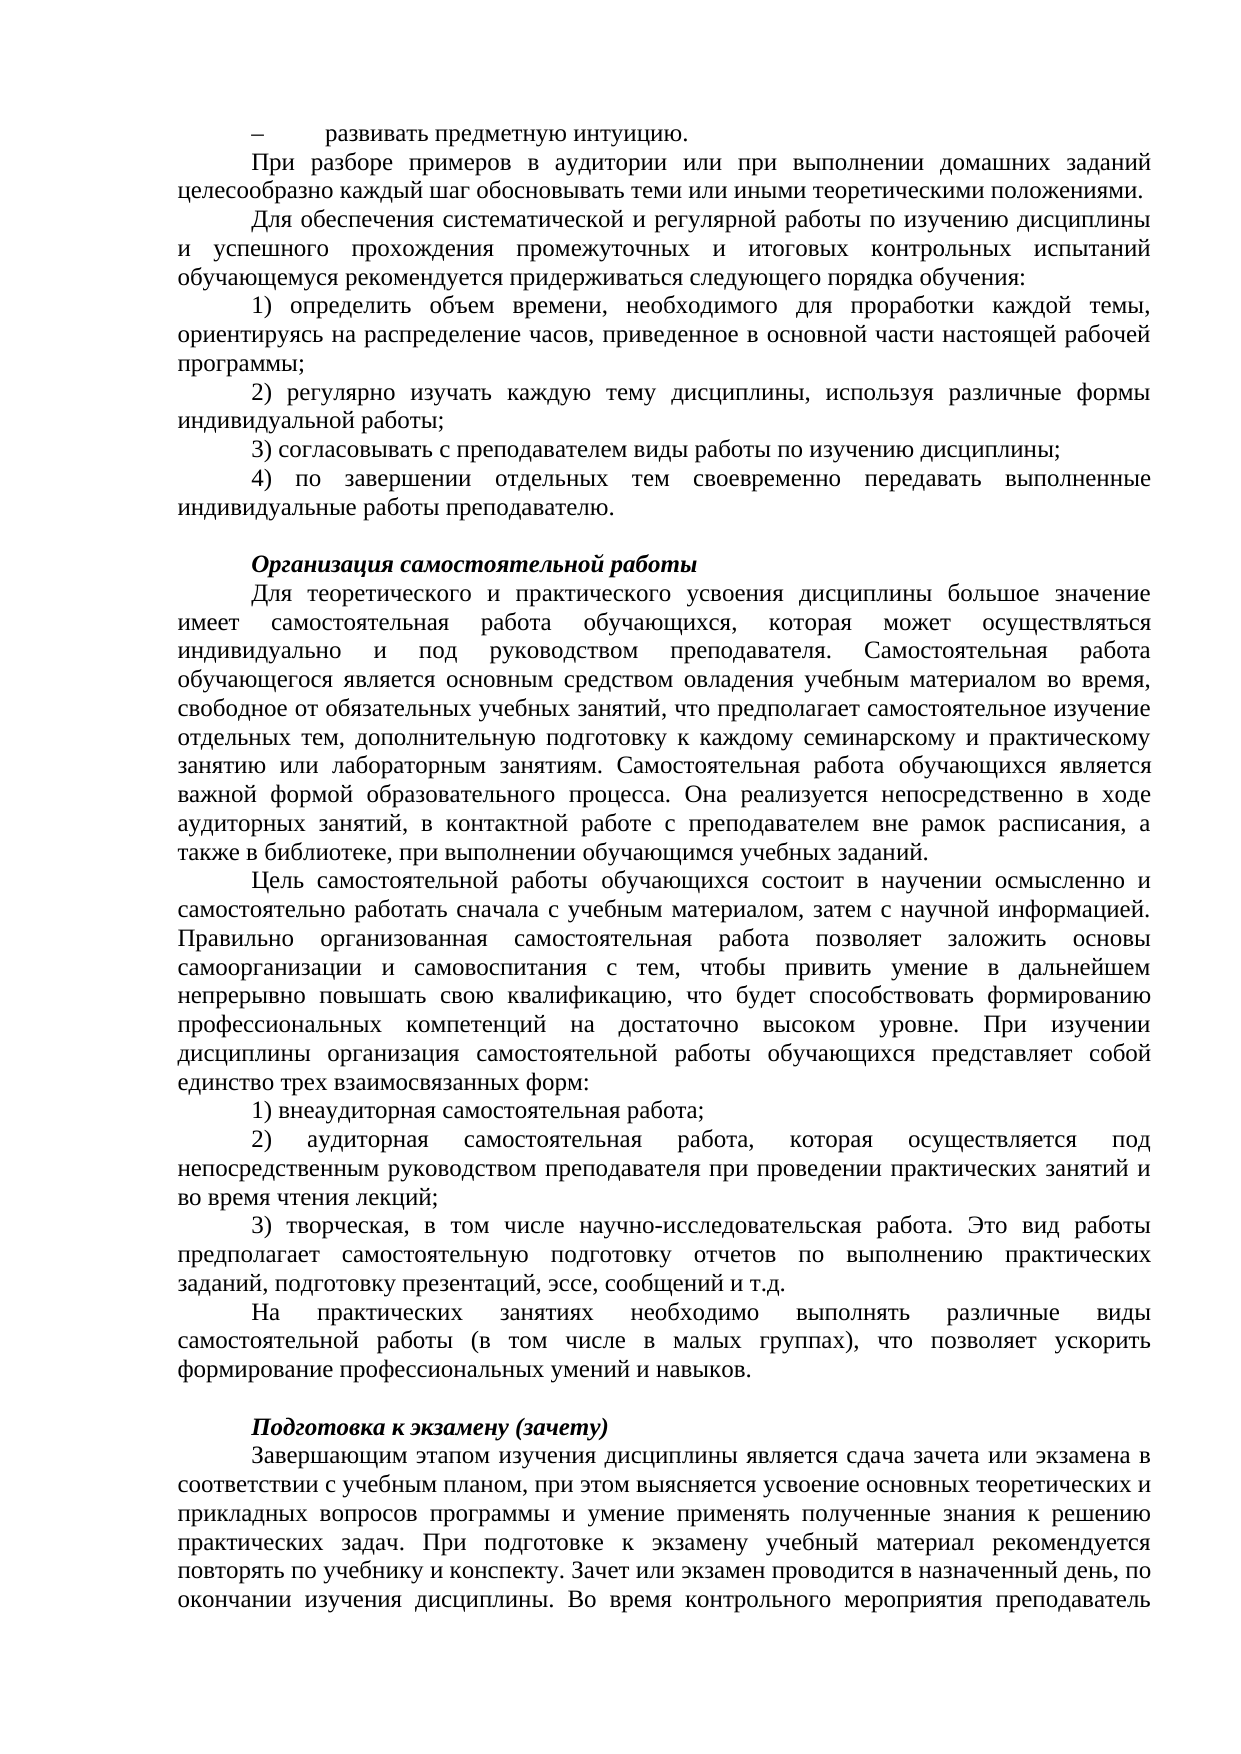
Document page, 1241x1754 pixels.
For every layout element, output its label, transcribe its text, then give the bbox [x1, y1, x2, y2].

list развивать предметную интуицию. [177, 118, 1152, 147]
text 1) определить объем времени, необходимого для проработки каждой темы, ориентируясь на распределение часов, приведенное в основной части настоящей рабочей программы; [177, 291, 1152, 377]
text 2) аудиторная самостоятельная работа, которая осуществляется под непосредственным руководством преподавателя при проведении практических занятий и во время чтения лекций; [177, 1124, 1152, 1211]
text 3) творческая, в том числе научно-исследовательская работа. Это вид работы предполагает самостоятельную подготовку отчетов по выполнению практических заданий, подготовку презентаций, эссе, сообщений и т.д. [177, 1211, 1152, 1297]
text Цель самостоятельной работы обучающихся состоит в научении осмысленно и самостоятельно работать сначала с учебным материалом, затем с научной информацией. Правильно организованная самостоятельная работа позволяет заложить основы самоорганизации и самовоспитания с тем, чтобы привить умение в дальнейшем непрерывно повышать свою квалификацию, что будет способствовать формированию профессиональных компетенций на достаточно высоком уровне. При изучении дисциплины организация самостоятельной работы обучающихся представляет собой единство трех взаимосвязанных форм: [177, 866, 1152, 1096]
text Для обеспечения систематической и регулярной работы по изучению дисциплины и успешного прохождения промежуточных и итоговых контрольных испытаний обучающемуся рекомендуется придерживаться следующего порядка обучения: [177, 204, 1152, 291]
text Для теоретического и практического усвоения дисциплины большое значение имеет самостоятельная работа обучающихся, которая может осуществляться индивидуально и под руководством преподавателя. Самостоятельная работа обучающегося является основным средством овладения учебным материалом во время, свободное от обязательных учебных занятий, что предполагает самостоятельное изучение отдельных тем, дополнительную подготовку к каждому семинарскому и практическому занятию или лабораторным занятиям. Самостоятельная работа обучающихся является важной формой образовательного процесса. Она реализуется непосредственно в ходе аудиторных занятий, в контактной работе с преподавателем вне рамок расписания, а также в библиотеке, при выполнении обучающимся учебных заданий. [177, 578, 1152, 866]
text 3) согласовывать с преподавателем виды работы по изучению дисциплины; [177, 434, 1152, 463]
text 4) по завершении отдельных тем своевременно передавать выполненные индивидуальные работы преподавателю. [177, 463, 1152, 521]
text При разборе примеров в аудитории или при выполнении домашних заданий целесообразно каждый шаг обосновывать теми или иными теоретическими положениями. [177, 147, 1152, 204]
text Организация самостоятельной работы [177, 549, 1152, 578]
text Подготовка к экзамену (зачету) [177, 1412, 1152, 1441]
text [177, 1441, 1152, 1613]
text 1) внеаудиторная самостоятельная работа; [177, 1096, 1152, 1124]
text 2) регулярно изучать каждую тему дисциплины, используя различные формы индивидуальной работы; [177, 377, 1152, 434]
text На практических занятиях необходимо выполнять различные виды самостоятельной работы (в том числе в малых группах), что позволяет ускорить формирование профессиональных умений и навыков. [177, 1297, 1152, 1383]
